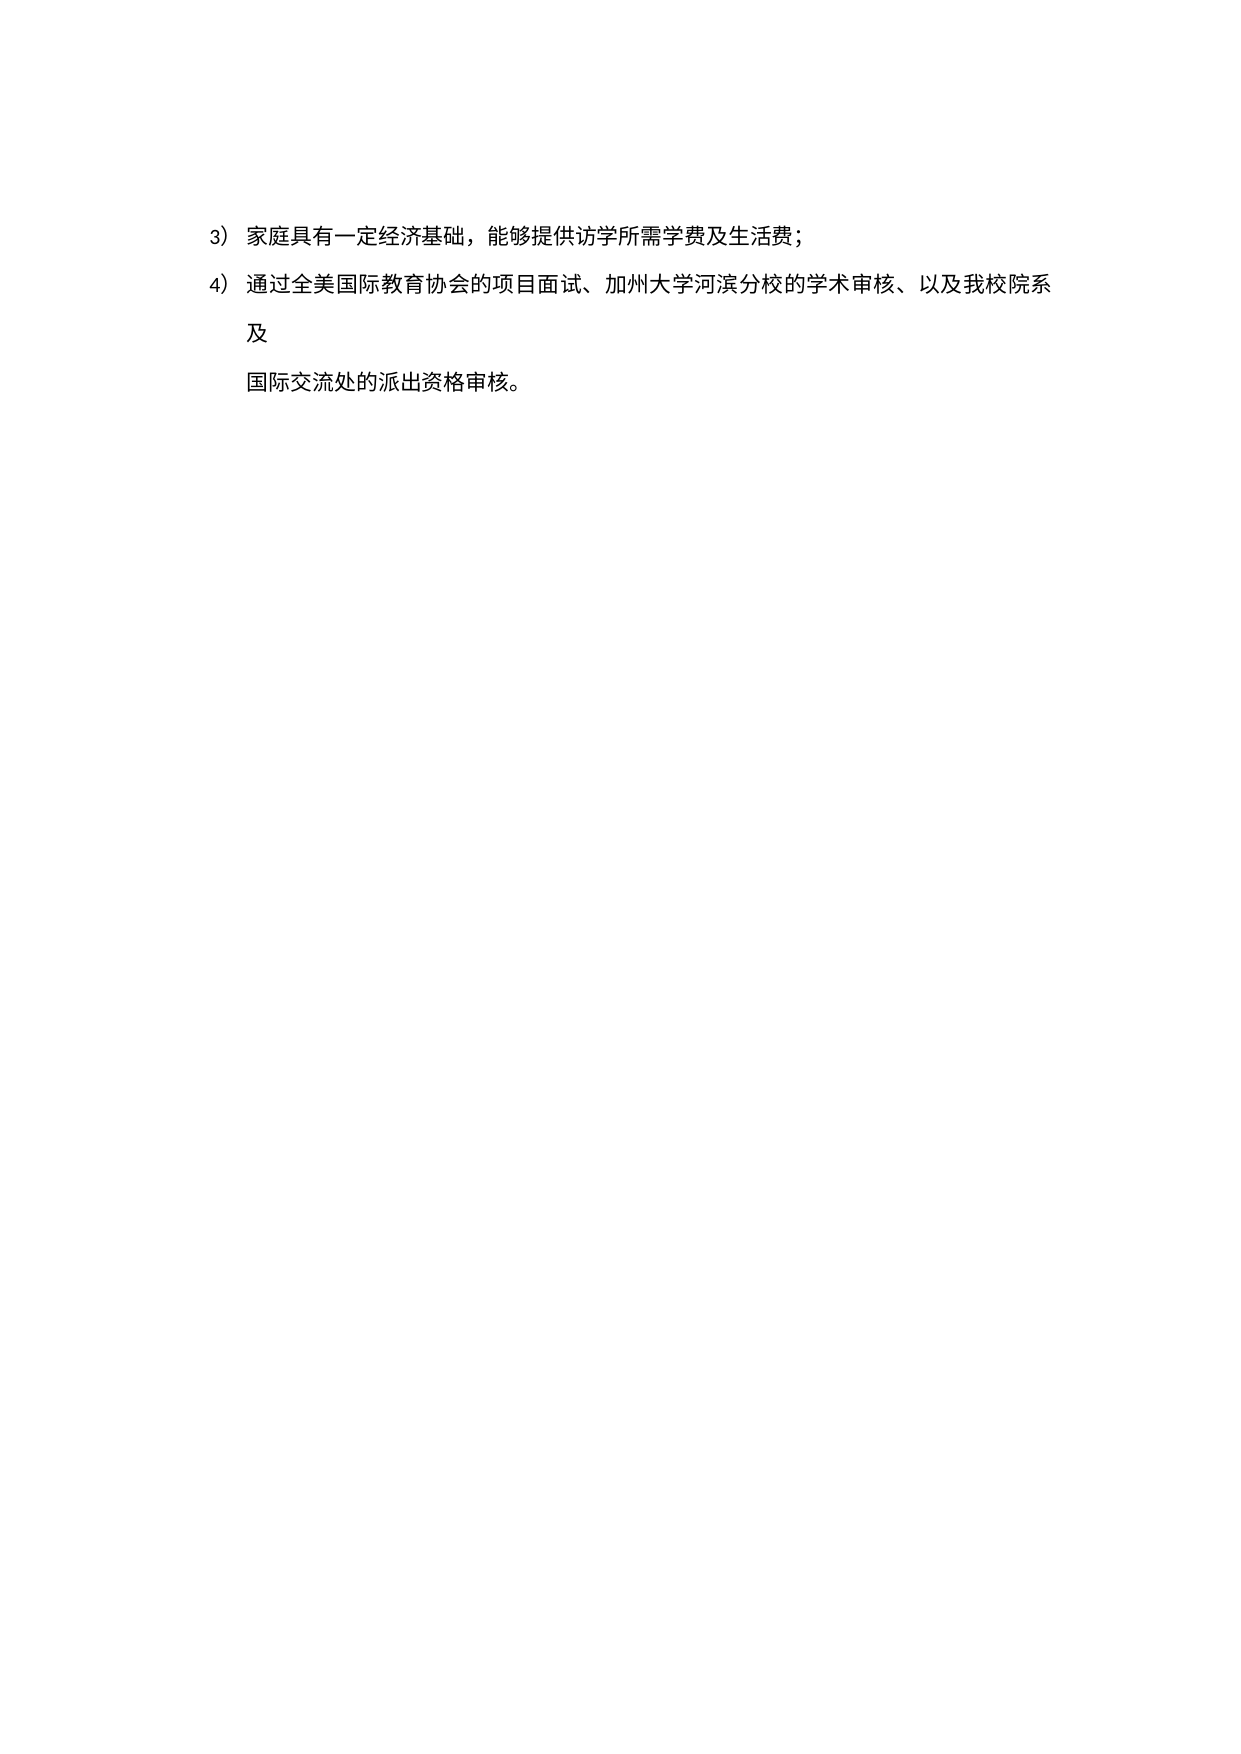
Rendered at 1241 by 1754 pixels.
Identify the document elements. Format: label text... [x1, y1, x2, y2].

list 通过全美国际教育协会的项目面试、加州大学河滨分校的学术审核、以及我校院系及 [209, 267, 1053, 348]
list 国际交流处的派出资格审核。 [247, 364, 1053, 397]
list 家庭具有一定经济基础，能够提供访学所需学费及生活费； [209, 219, 1053, 251]
